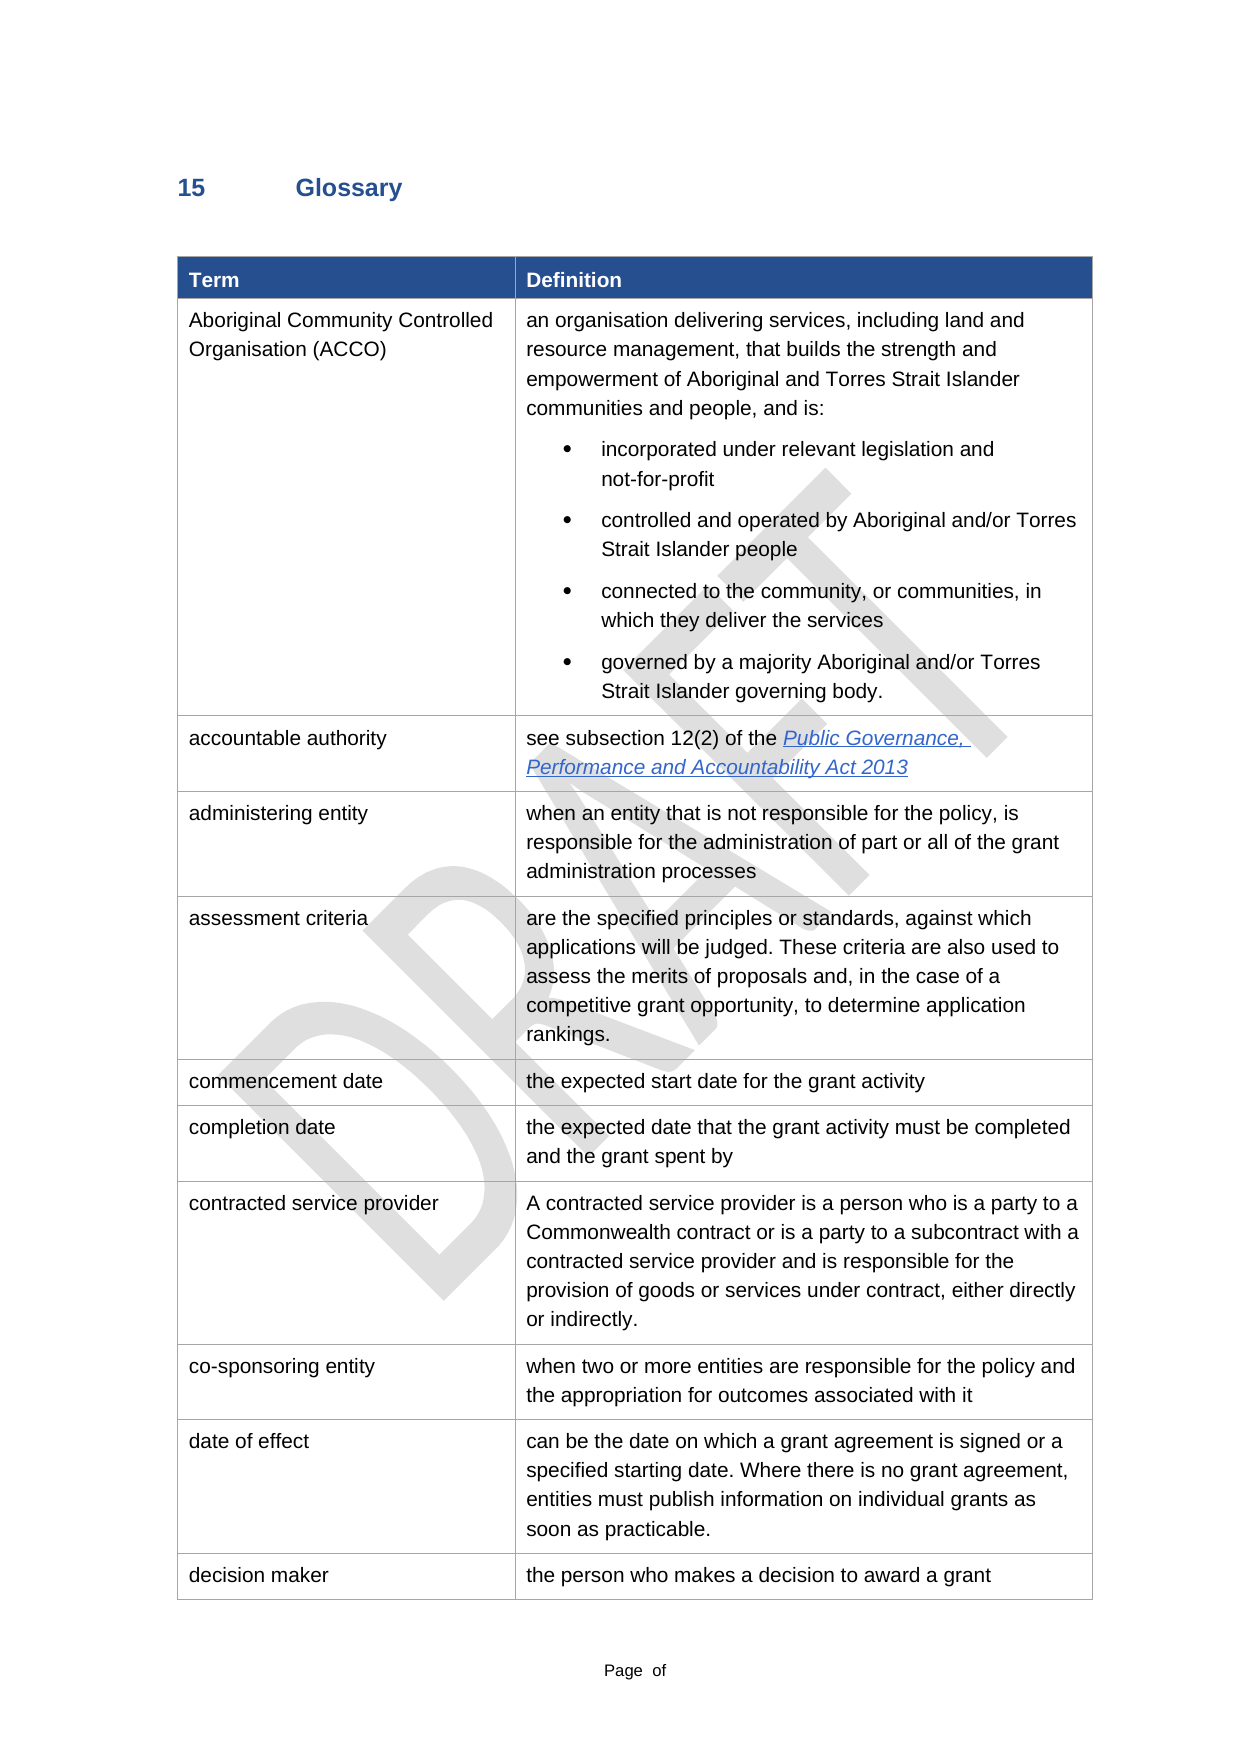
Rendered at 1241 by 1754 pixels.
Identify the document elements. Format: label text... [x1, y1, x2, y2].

table_header Definition [516, 257, 1092, 298]
table_cell an organisation delivering services, including land and resource management, that builds the strength and empowerment of Aboriginal and Torres Strait Islander communities and people, and is: incorporated under relevant legislation and not-for-profit controlled and operated by Aboriginal and/or Torres Strait Islander people connected to the community, or communities, in which they deliver the services governed by a majority Aboriginal and/or Torres Strait Islander governing body. [516, 299, 1092, 715]
table_cell date of effect [178, 1420, 515, 1553]
table_cell completion date [178, 1106, 515, 1181]
subtitle Glossary [177, 173, 1092, 202]
table_cell can be the date on which a grant agreement is signed or a specified starting date. Where there is no grant agreement, entities must publish information on individual grants as soon as practicable. [516, 1420, 1092, 1553]
table_cell co-sponsoring entity [178, 1345, 515, 1419]
table_cell contracted service provider [178, 1182, 515, 1343]
table_cell administering entity [178, 792, 515, 896]
table_cell when two or more entities are responsible for the policy and the appropriation for outcomes associated with it [516, 1345, 1092, 1419]
table_cell when an entity that is not responsible for the policy, is responsible for the administration of part or all of the grant administration processes [516, 792, 1092, 896]
table_cell commencement date [178, 1060, 515, 1105]
table_cell decision maker [178, 1554, 515, 1599]
table_cell are the specified principles or standards, against which applications will be judged. These criteria are also used to assess the merits of proposals and, in the case of a competitive grant opportunity, to determine application rankings. [516, 897, 1092, 1059]
table_cell Aboriginal Community Controlled Organisation (ACCO) [178, 299, 515, 715]
table_cell the expected date that the grant activity must be completed and the grant spent by [516, 1106, 1092, 1181]
table_cell A contracted service provider is a person who is a party to a Commonwealth contract or is a party to a subcontract with a contracted service provider and is responsible for the provision of goods or services under contract, either directly or indirectly. [516, 1182, 1092, 1343]
table_cell assessment criteria [178, 897, 515, 1059]
table_cell see subsection 12(2) of the Public Governance, Performance and Accountability Act 2013 [516, 716, 1092, 791]
table_cell the person who makes a decision to award a grant [516, 1554, 1092, 1599]
table_cell accountable authority [178, 716, 515, 791]
table_header Term [178, 257, 515, 298]
table_cell the expected start date for the grant activity [516, 1060, 1092, 1105]
